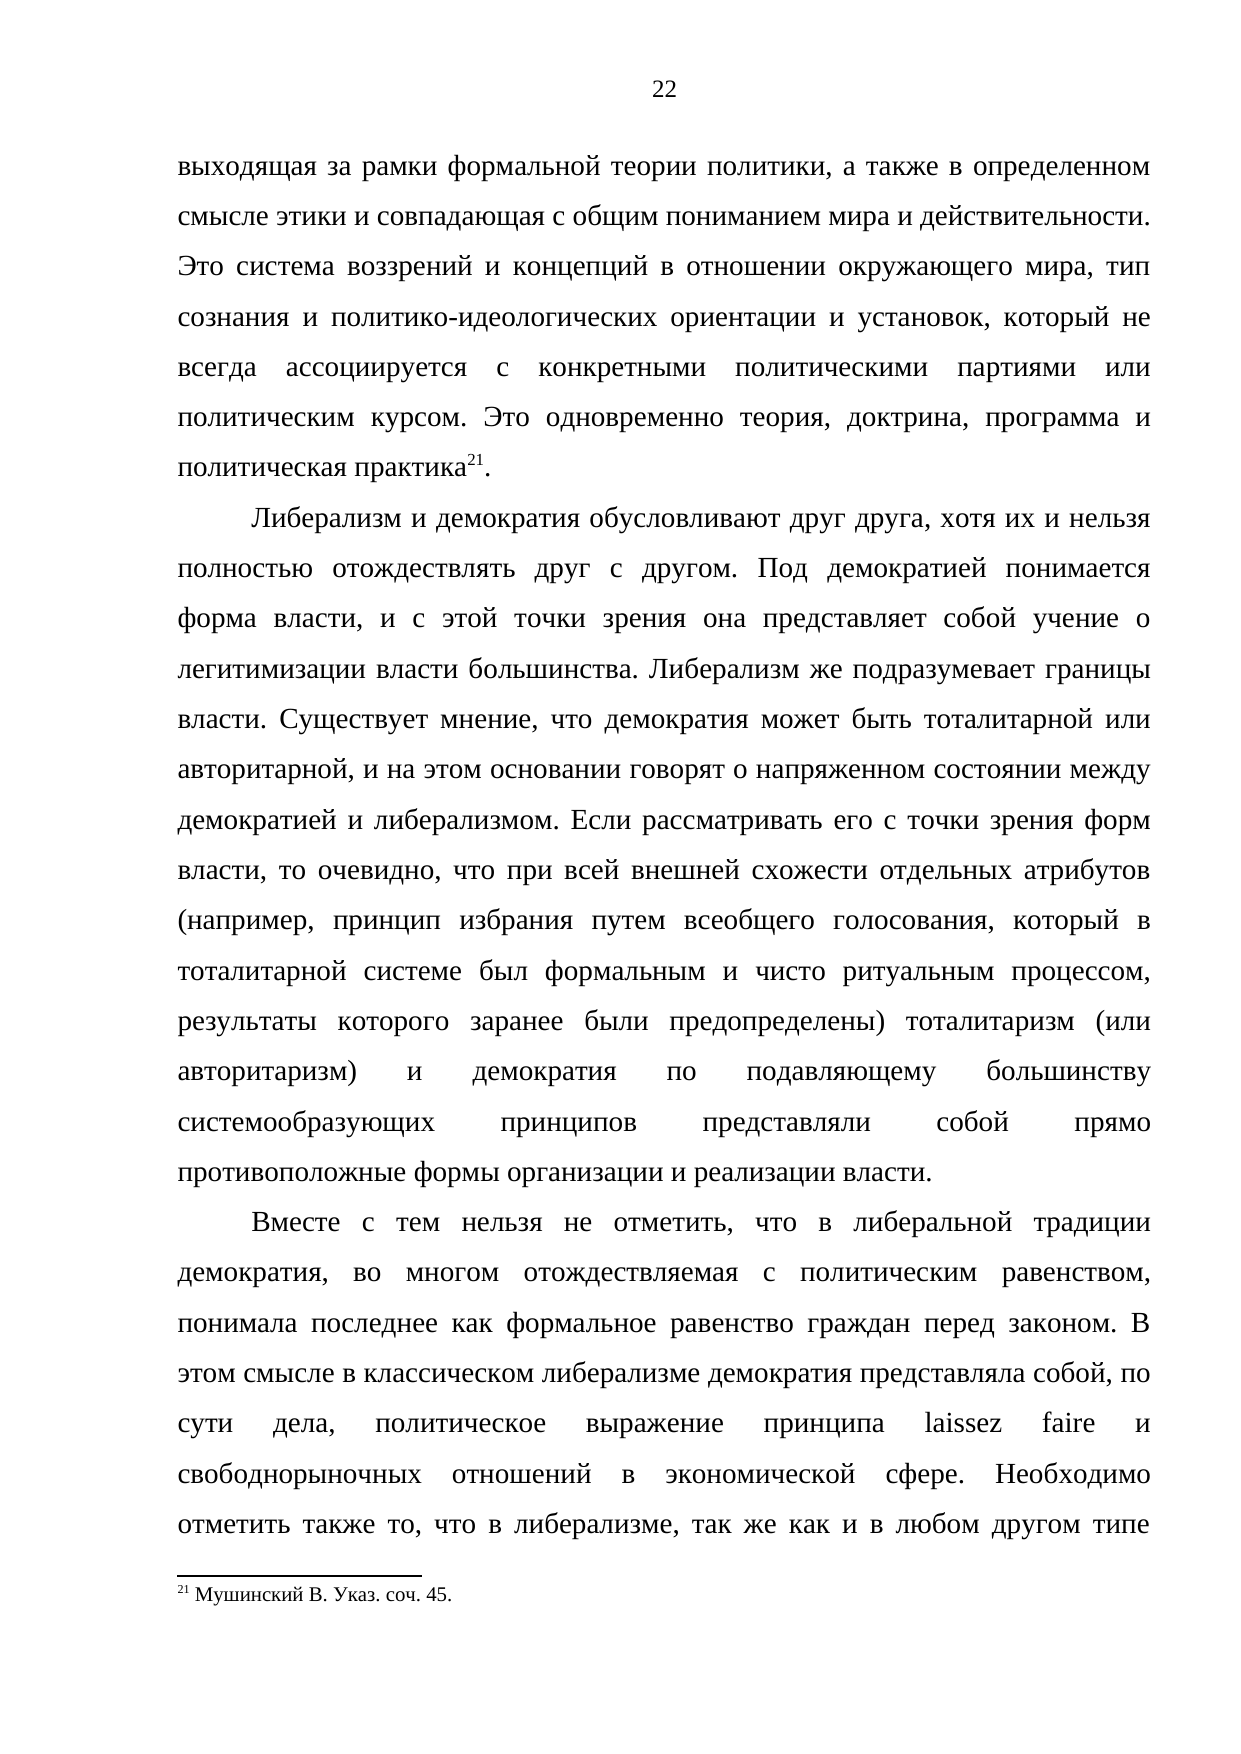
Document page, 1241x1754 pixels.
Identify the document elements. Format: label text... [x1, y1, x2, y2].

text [177, 1204, 1152, 1540]
text Либерализм и демократия обусловливают друг друга, хотя их и нельзя полностью отождествлять друг с другом. Под демократией понимается форма власти, и с этой точки зрения она представляет собой учение о легитимизации власти большинства. Либерализм же подразумевает границы власти. Существует мнение, что демократия может быть тоталитарной или авторитарной, и на этом основании говорят о напряженном состоянии между демократией и либерализмом. Если рассматривать его с точки зрения форм власти, то очевидно, что при всей внешней схожести отдельных атрибутов (например, принцип избрания путем всеобщего голосования, который в тоталитарной системе был формальным и чисто ритуальным процессом, результаты которого заранее были предопределены) тоталитаризм (или авторитаризм) и демократия по подавляющему большинству системообразующих принципов представляли собой прямо противоположные формы организации и реализации власти. [177, 500, 1152, 1187]
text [177, 148, 1152, 483]
